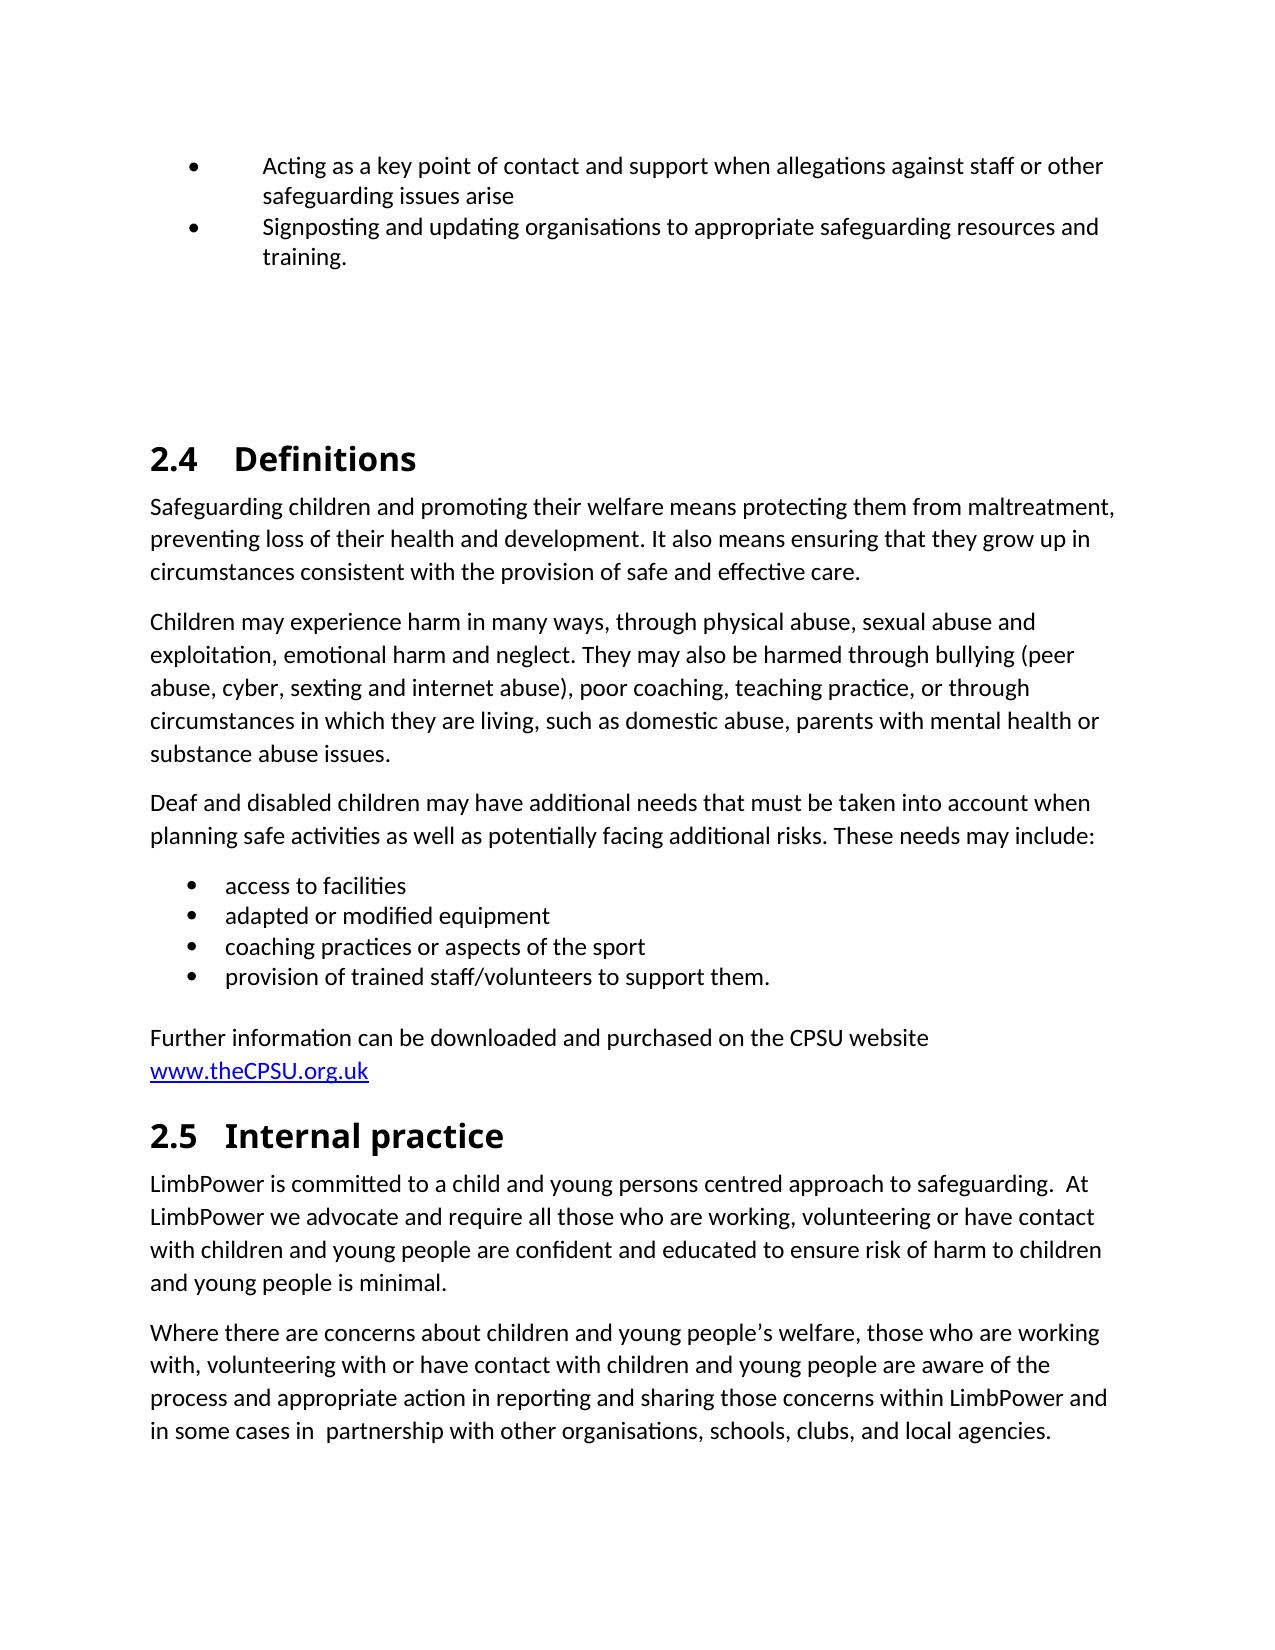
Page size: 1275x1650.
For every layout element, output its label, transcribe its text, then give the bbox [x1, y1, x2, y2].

list provision of trained staff/volunteers to support them. [187, 961, 1125, 992]
text Further information can be downloaded and purchased on the CPSU website www.theCPSU.org.uk [150, 1022, 1125, 1086]
list Signposting and updating organisations to appropriate safeguarding resources and training. [187, 211, 1125, 272]
list coaching practices or aspects of the sport [187, 931, 1125, 961]
list Acting as a key point of contact and support when allegations against staff or other safeguarding issues arise [187, 150, 1125, 211]
text Children may experience harm in many ways, through physical abuse, sexual abuse and exploitation, emotional harm and neglect. They may also be harmed through bullying (peer abuse, cyber, sexting and internet abuse), poor coaching, teaching practice, or through circumstances in which they are living, such as domestic abuse, parents with mental health or substance abuse issues. [150, 606, 1125, 768]
text LimbPower is committed to a child and young persons centred approach to safeguarding. At LimbPower we advocate and require all those who are working, volunteering or have contact with children and young people are confident and educated to ensure risk of harm to children and young people is minimal. [150, 1168, 1125, 1298]
list access to facilities [187, 870, 1125, 900]
subtitle 2.5 Internal practice [150, 1113, 1125, 1159]
text Where there are concerns about children and young people’s welfare, those who are working with, volunteering with or have contact with children and young people are aware of the process and appropriate action in reporting and sharing those concerns within LimbPower and in some cases in partnership with other organisations, schools, clubs, and local agencies. [150, 1317, 1125, 1446]
text Deaf and disabled children may have additional needs that must be taken into account when planning safe activities as well as potentially facing additional risks. These needs may include: [150, 787, 1125, 851]
text Safeguarding children and promoting their welfare means protecting them from maltreatment, preventing loss of their health and development. It also means ensuring that they grow up in circumstances consistent with the provision of safe and effective care. [150, 491, 1125, 587]
subtitle 2.4 Definitions [150, 435, 1125, 481]
list adapted or modified equipment [187, 900, 1125, 931]
